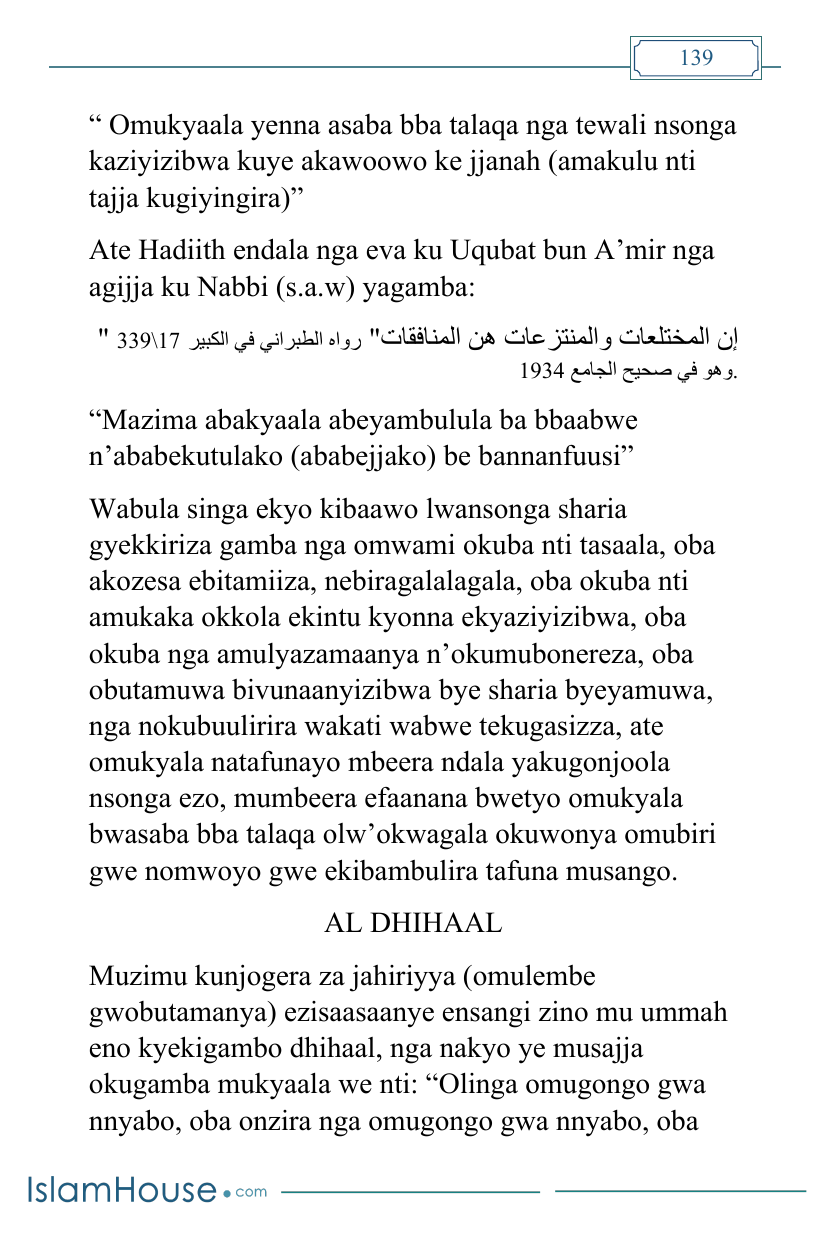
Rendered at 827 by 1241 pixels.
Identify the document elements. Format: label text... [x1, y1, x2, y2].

text Ate Hadiith endala nga eva ku Uqubat bun A’mir nga agijja ku Nabbi (s.a.w) yagamba: [89, 232, 738, 302]
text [89, 958, 738, 1136]
text AL DHIHAAL [89, 905, 738, 939]
text " إن المختلعات والمنتزعات هن المنافقات" رواه الطبراني في الكبير 17\339 وهو في صحيح الجامع 1934. [89, 321, 738, 383]
text “Mazima abakyaala abeyambulula ba bbaabwe n’ababekutulako (ababejjako) be bannanfuusi” [89, 402, 738, 472]
picture [20, 1171, 541, 1209]
text Wabula singa ekyo kibaawo lwansonga sharia gyekkiriza gamba nga omwami okuba nti tasaala, oba akozesa ebitamiiza, nebiragalalagala, oba okuba nti amukaka okkola ekintu kyonna ekyaziyizibwa, oba okuba nga amulyazamaanya n’okumubonereza, oba obutamuwa bivunaanyizibwa bye sharia byeyamuwa, nga nokubuulirira wakati wabwe tekugasizza, ate omukyala natafunayo mbeera ndala yakugonjoola nsonga ezo, mumbeera efaanana bwetyo omukyala bwasaba bba talaqa olw’okwagala okuwonya omubiri gwe nomwoyo gwe ekibambulira tafuna musango. [89, 491, 738, 886]
text “ Omukyaala yenna asaba bba talaqa nga tewali nsonga kaziyizibwa kuye akawoowo ke jjanah (amakulu nti tajja kugiyingira)” [89, 107, 738, 213]
picture [548, 1170, 807, 1208]
